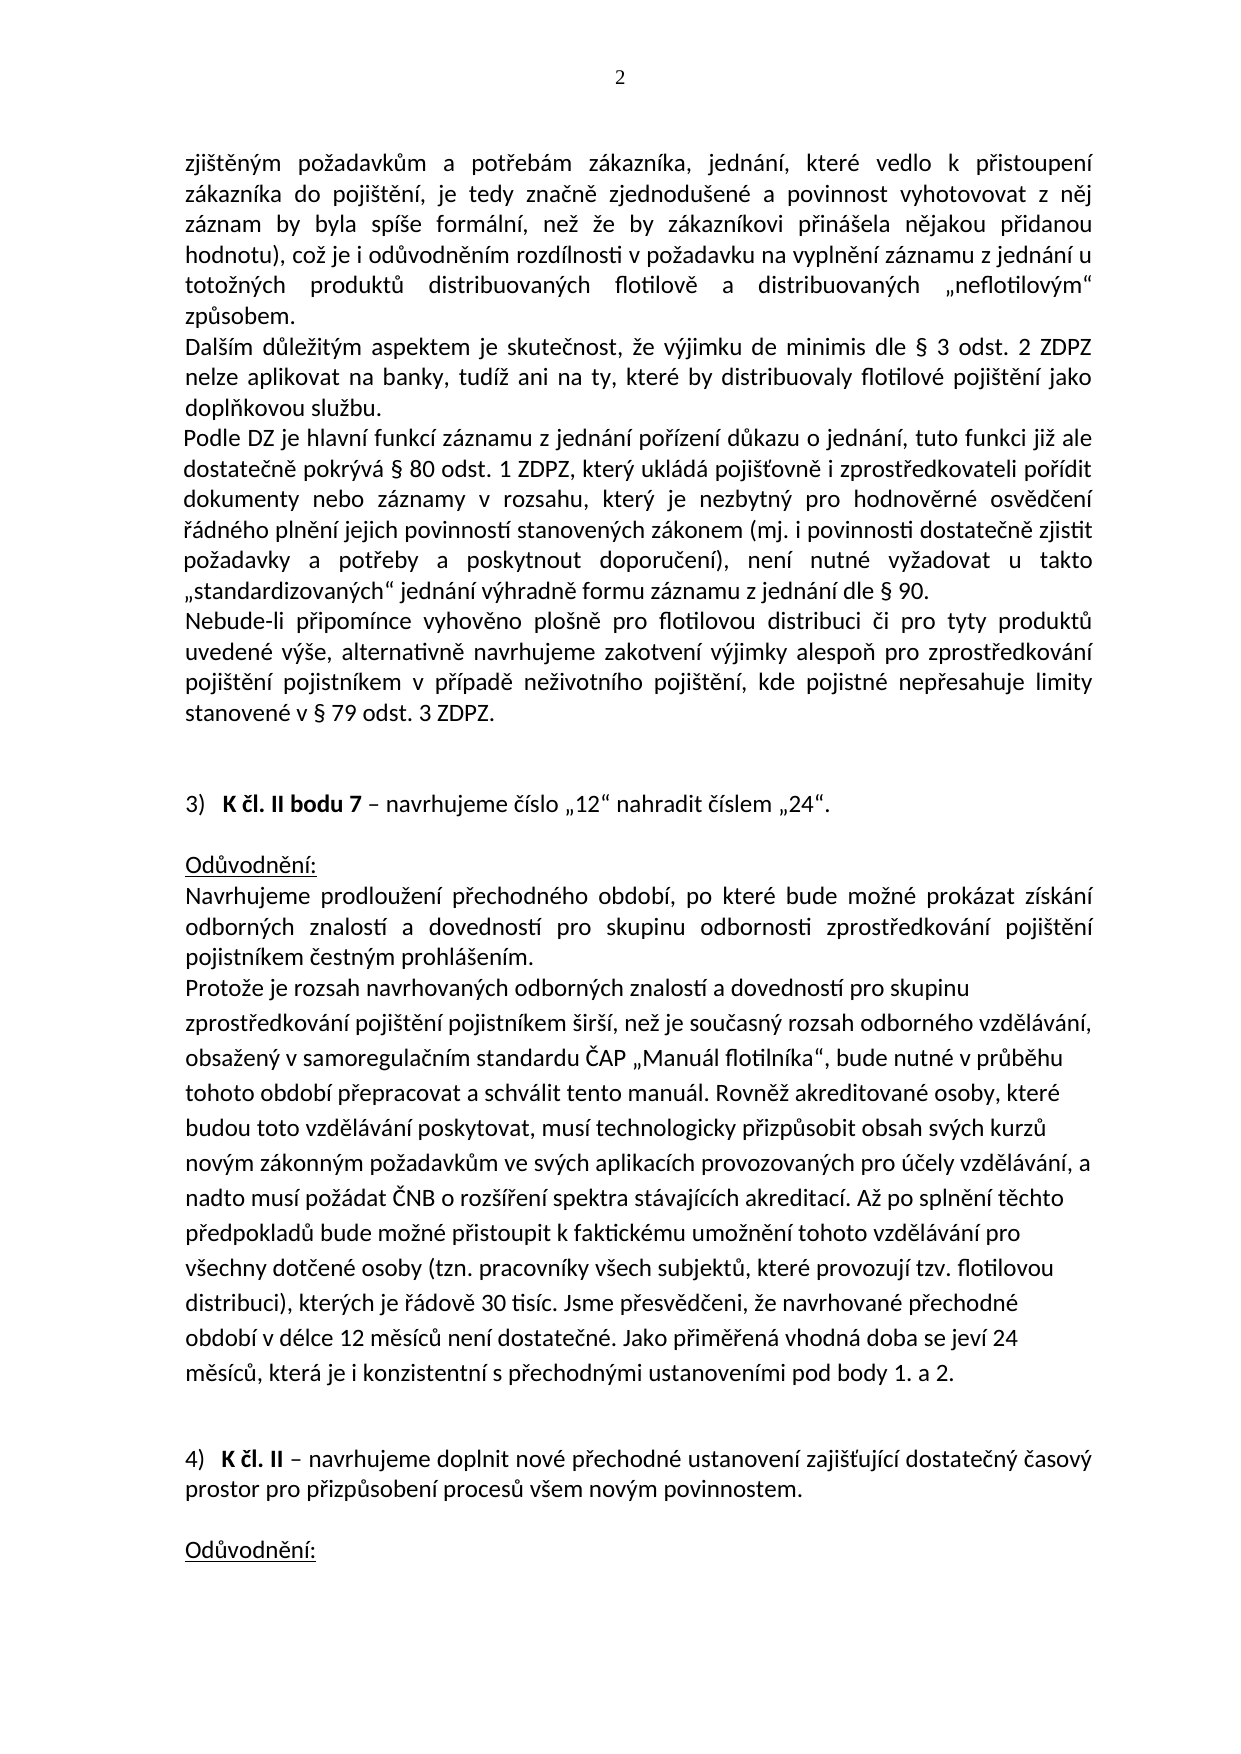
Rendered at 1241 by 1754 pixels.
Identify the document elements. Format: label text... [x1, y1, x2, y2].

text Navrhujeme prodloužení přechodného období, po které bude možné prokázat získání odborných znalostí a dovedností pro skupinu odbornosti zprostředkování pojištění pojistníkem čestným prohlášením. [185, 880, 1093, 972]
text Nebude-li připomínce vyhověno plošně pro flotilovou distribuci či pro tyty produktů uvedené výše, alternativně navrhujeme zakotvení výjimky alespoň pro zprostředkování pojištění pojistníkem v případě neživotního pojištění, kde pojistné nepřesahuje limity stanovené v § 79 odst. 3 ZDPZ. [185, 605, 1093, 727]
list K čl. II – navrhujeme doplnit nové přechodné ustanovení zajišťující dostatečný časový prostor pro přizpůsobení procesů všem novým povinnostem. [185, 1443, 1093, 1504]
text Podle DZ je hlavní funkcí záznamu z jednání pořízení důkazu o jednání, tuto funkci již ale dostatečně pokrývá § 80 odst. 1 ZDPZ, který ukládá pojišťovně i zprostředkovateli pořídit dokumenty nebo záznamy v rozsahu, který je nezbytný pro hodnověrné osvědčení řádného plnění jejich povinností stanovených zákonem (mj. i povinnosti dostatečně zjistit požadavky a potřeby a poskytnout doporučení), není nutné vyžadovat u takto „standardizovaných“ jednání výhradně formu záznamu z jednání dle § 90. [183, 422, 1093, 605]
text Odůvodnění: [185, 849, 1093, 880]
text Dalším důležitým aspektem je skutečnost, že výjimku de minimis dle § 3 odst. 2 ZDPZ nelze aplikovat na banky, tudíž ani na ty, které by distribuovaly flotilové pojištění jako doplňkovou službu. [185, 331, 1093, 422]
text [185, 148, 1093, 331]
list Protože je rozsah navrhovaných odborných znalostí a dovedností pro skupinu zprostředkování pojištění pojistníkem širší, než je současný rozsah odborného vzdělávání, obsažený v samoregulačním standardu ČAP „Manuál flotilníka“, bude nutné v průběhu tohoto období přepracovat a schválit tento manuál. Rovněž akreditované osoby, které budou toto vzdělávání poskytovat, musí technologicky přizpůsobit obsah svých kurzů novým zákonným požadavkům ve svých aplikacích provozovaných pro účely vzdělávání, a nadto musí požádat ČNB o rozšíření spektra stávajících akreditací. Až po splnění těchto předpokladů bude možné přistoupit k faktickému umožnění tohoto vzdělávání pro všechny dotčené osoby (tzn. pracovníky všech subjektů, které provozují tzv. flotilovou distribuci), kterých je řádově 30 tisíc. Jsme přesvědčeni, že navrhované přechodné období v délce 12 měsíců není dostatečné. Jako přiměřená vhodná doba se jeví 24 měsíců, která je i konzistentní s přechodnými ustanoveními pod body 1. a 2. [185, 972, 1093, 1387]
list K čl. II bodu 7 – navrhujeme číslo „12“ nahradit číslem „24“. [185, 788, 1093, 819]
text Odůvodnění: [185, 1534, 1093, 1565]
